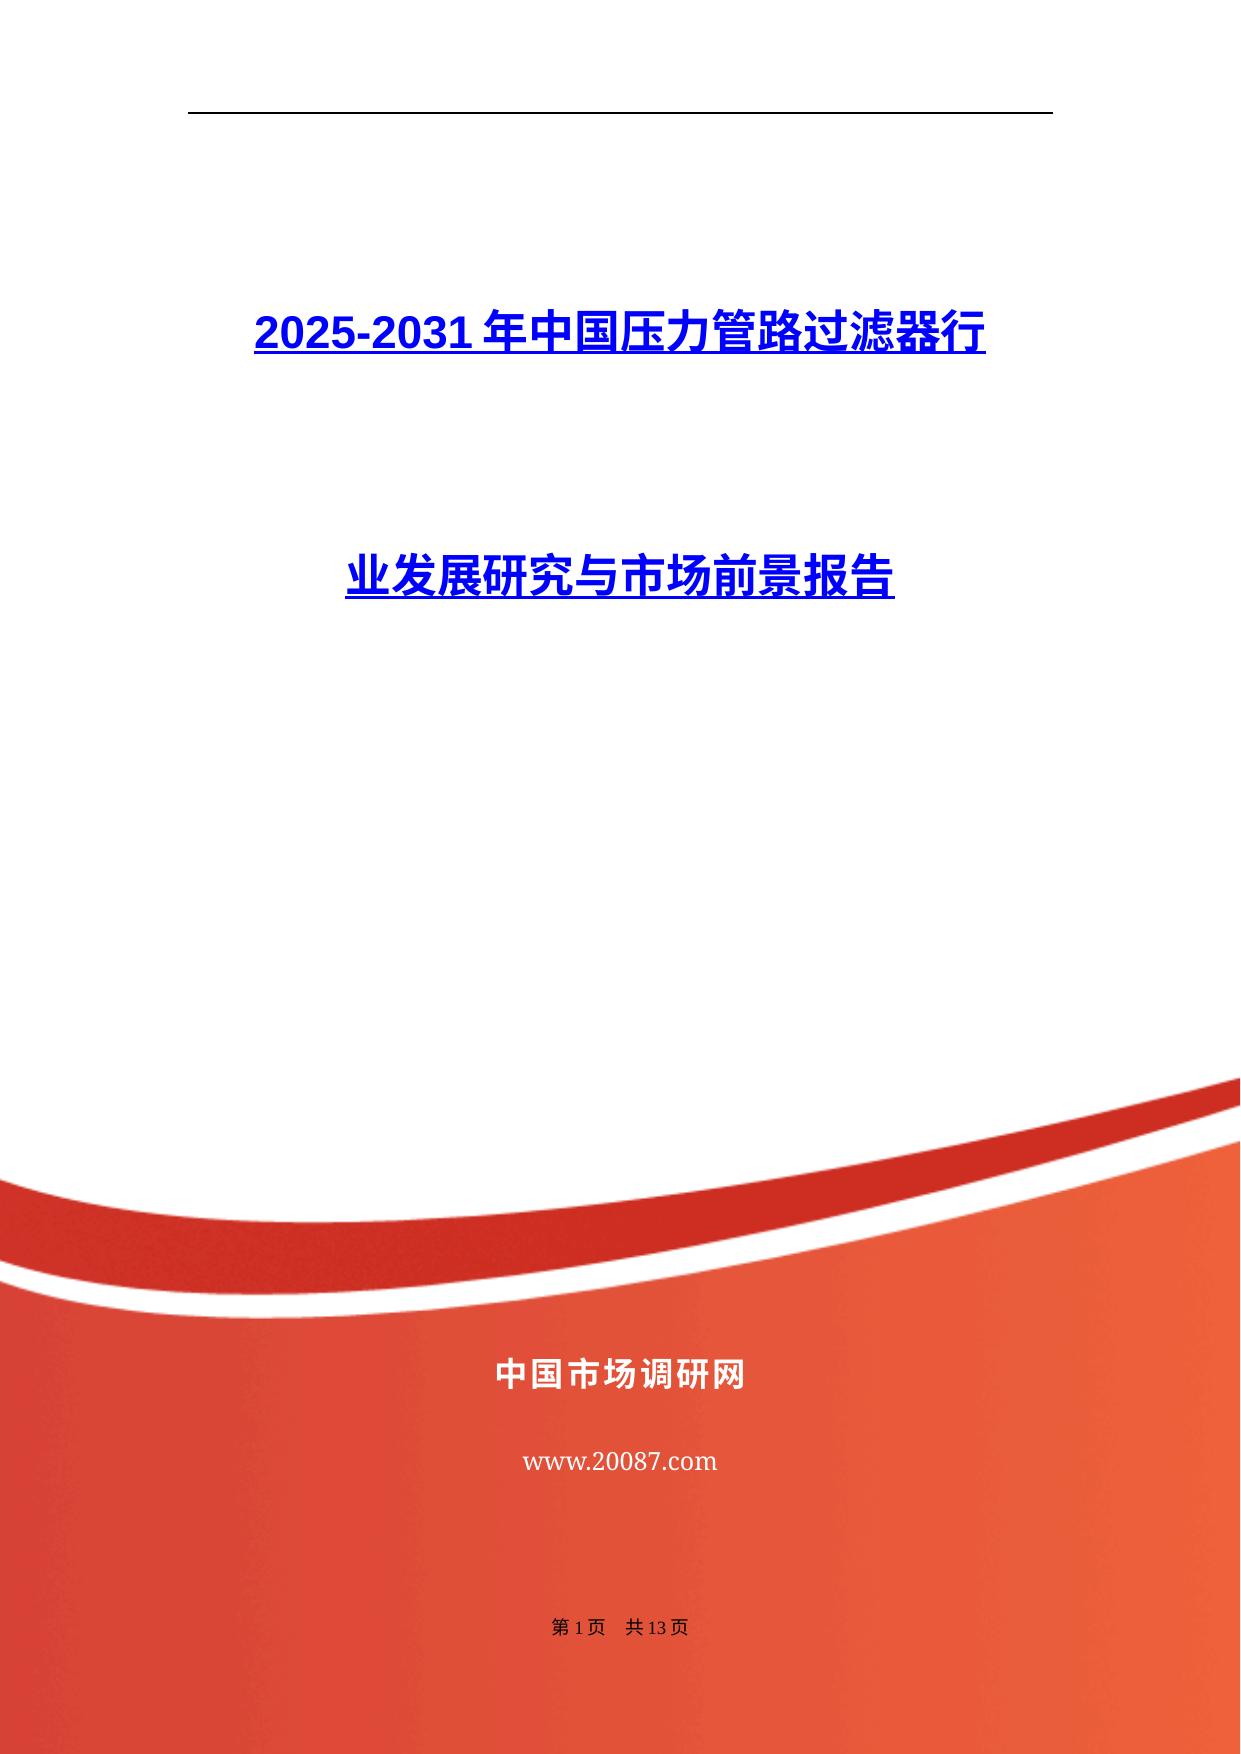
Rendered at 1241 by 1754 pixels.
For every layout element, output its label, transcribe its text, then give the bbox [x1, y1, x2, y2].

table_header 2025-2031年中国压力管路过滤器行业发展研究与市场前景报告 [188, 207, 1053, 773]
picture [0, 1006, 1241, 1754]
subtitle 中国市场调研网 [187, 1339, 1053, 1404]
text www.20087.com [187, 1428, 1053, 1493]
